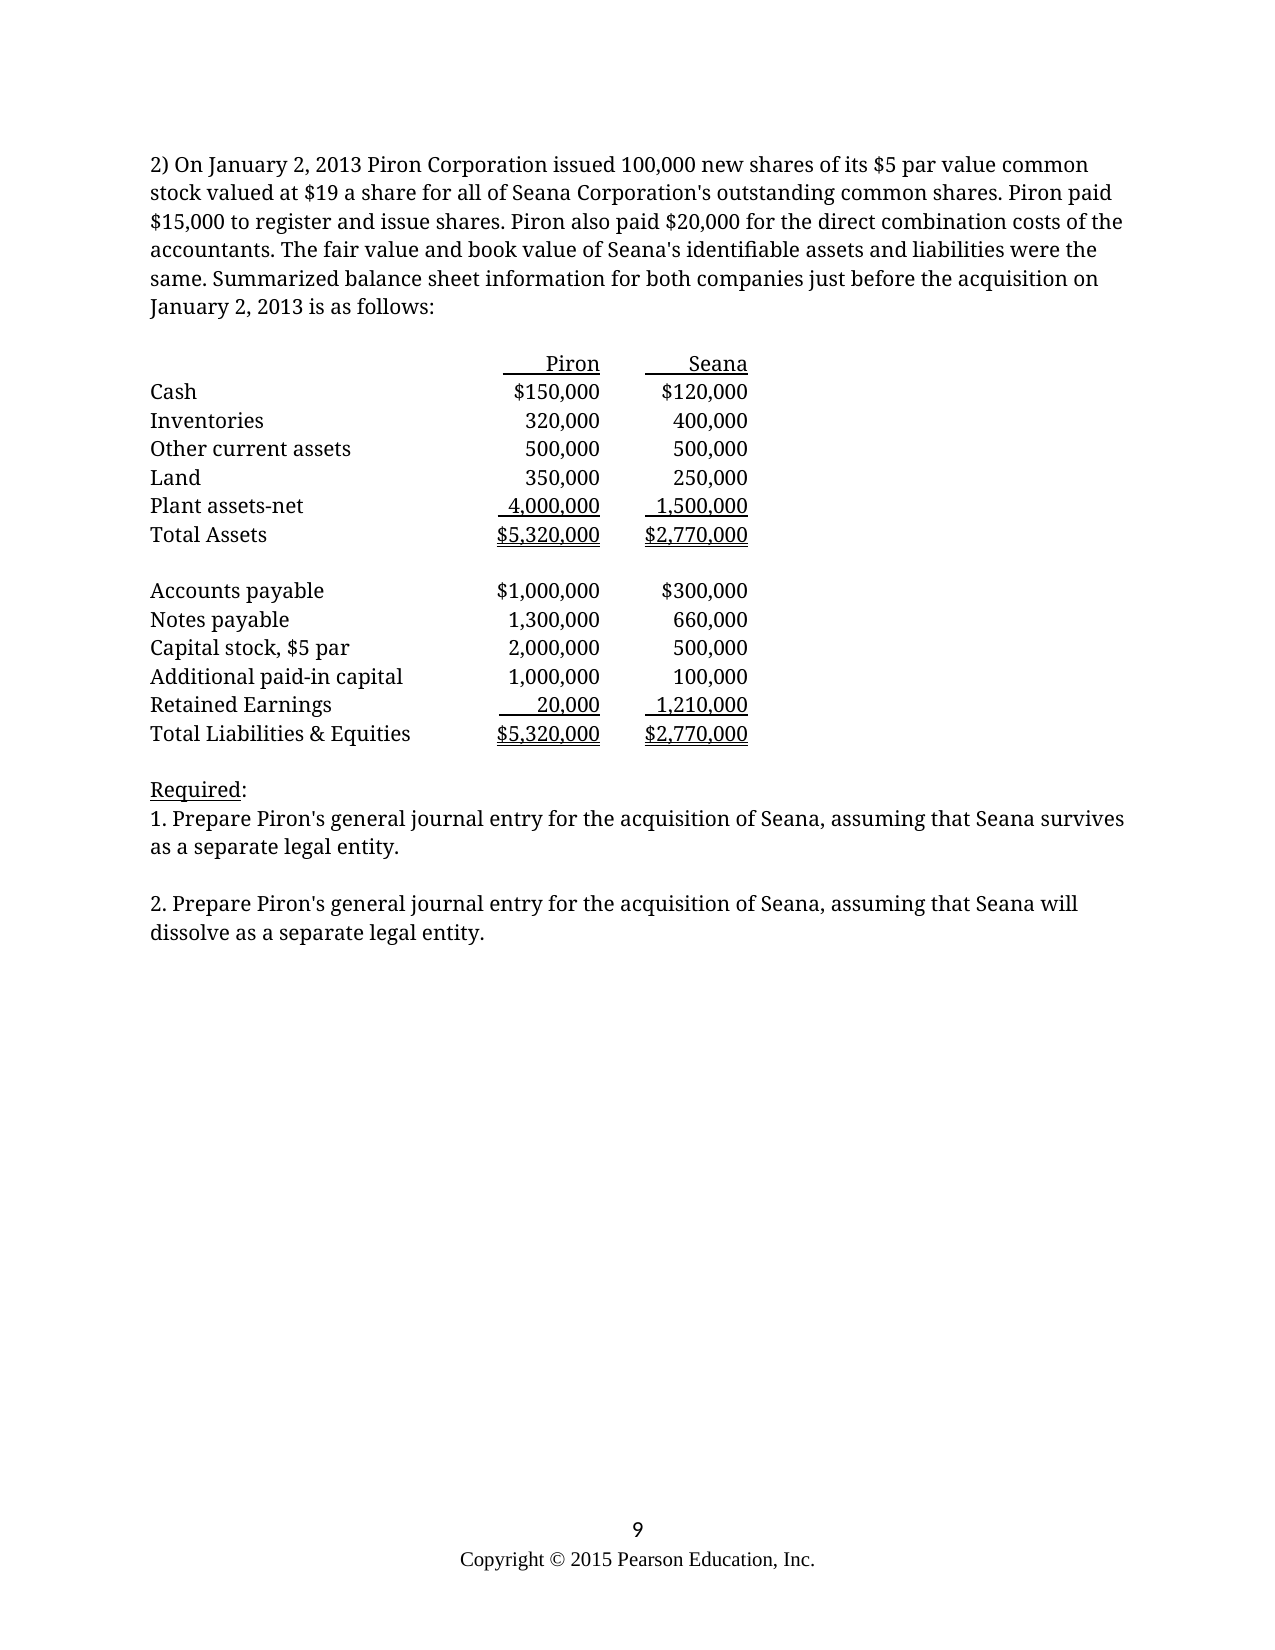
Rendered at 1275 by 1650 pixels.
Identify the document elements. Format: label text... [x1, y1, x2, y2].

text Additional paid-in capital 1,000,000 100,000 [150, 662, 1125, 690]
text Piron Seana [150, 349, 1125, 377]
text Retained Earnings 20,000 1,210,000 [150, 690, 1125, 719]
text Inventories 320,000 400,000 [150, 406, 1125, 434]
text 2. Prepare Piron's general journal entry for the acquisition of Seana, assuming that Seana will dissolve as a separate legal entity. [150, 889, 1125, 946]
text Required: [150, 776, 1125, 804]
text Capital stock, $5 par 2,000,000 500,000 [150, 633, 1125, 662]
text Notes payable 1,300,000 660,000 [150, 605, 1125, 633]
text Cash $150,000 $120,000 [150, 377, 1125, 406]
text Plant assets-net 4,000,000 1,500,000 [150, 491, 1125, 520]
text Land 350,000 250,000 [150, 463, 1125, 491]
text Total Assets $5,320,000 $2,770,000 [150, 520, 1125, 548]
text Other current assets 500,000 500,000 [150, 434, 1125, 463]
text Total Liabilities & Equities $5,320,000 $2,770,000 [150, 719, 1125, 747]
text 2) On January 2, 2013 Piron Corporation issued 100,000 new shares of its $5 par value common stock valued at $19 a share for all of Seana Corporation's outstanding common shares. Piron paid $15,000 to register and issue shares. Piron also paid $20,000 for the direct combination costs of the accountants. The fair value and book value of Seana's identifiable assets and liabilities were the same. Summarized balance sheet information for both companies just before the acquisition on January 2, 2013 is as follows: [150, 150, 1125, 321]
text 1. Prepare Piron's general journal entry for the acquisition of Seana, assuming that Seana survives as a separate legal entity. [150, 804, 1125, 861]
text Accounts payable $1,000,000 $300,000 [150, 577, 1125, 605]
